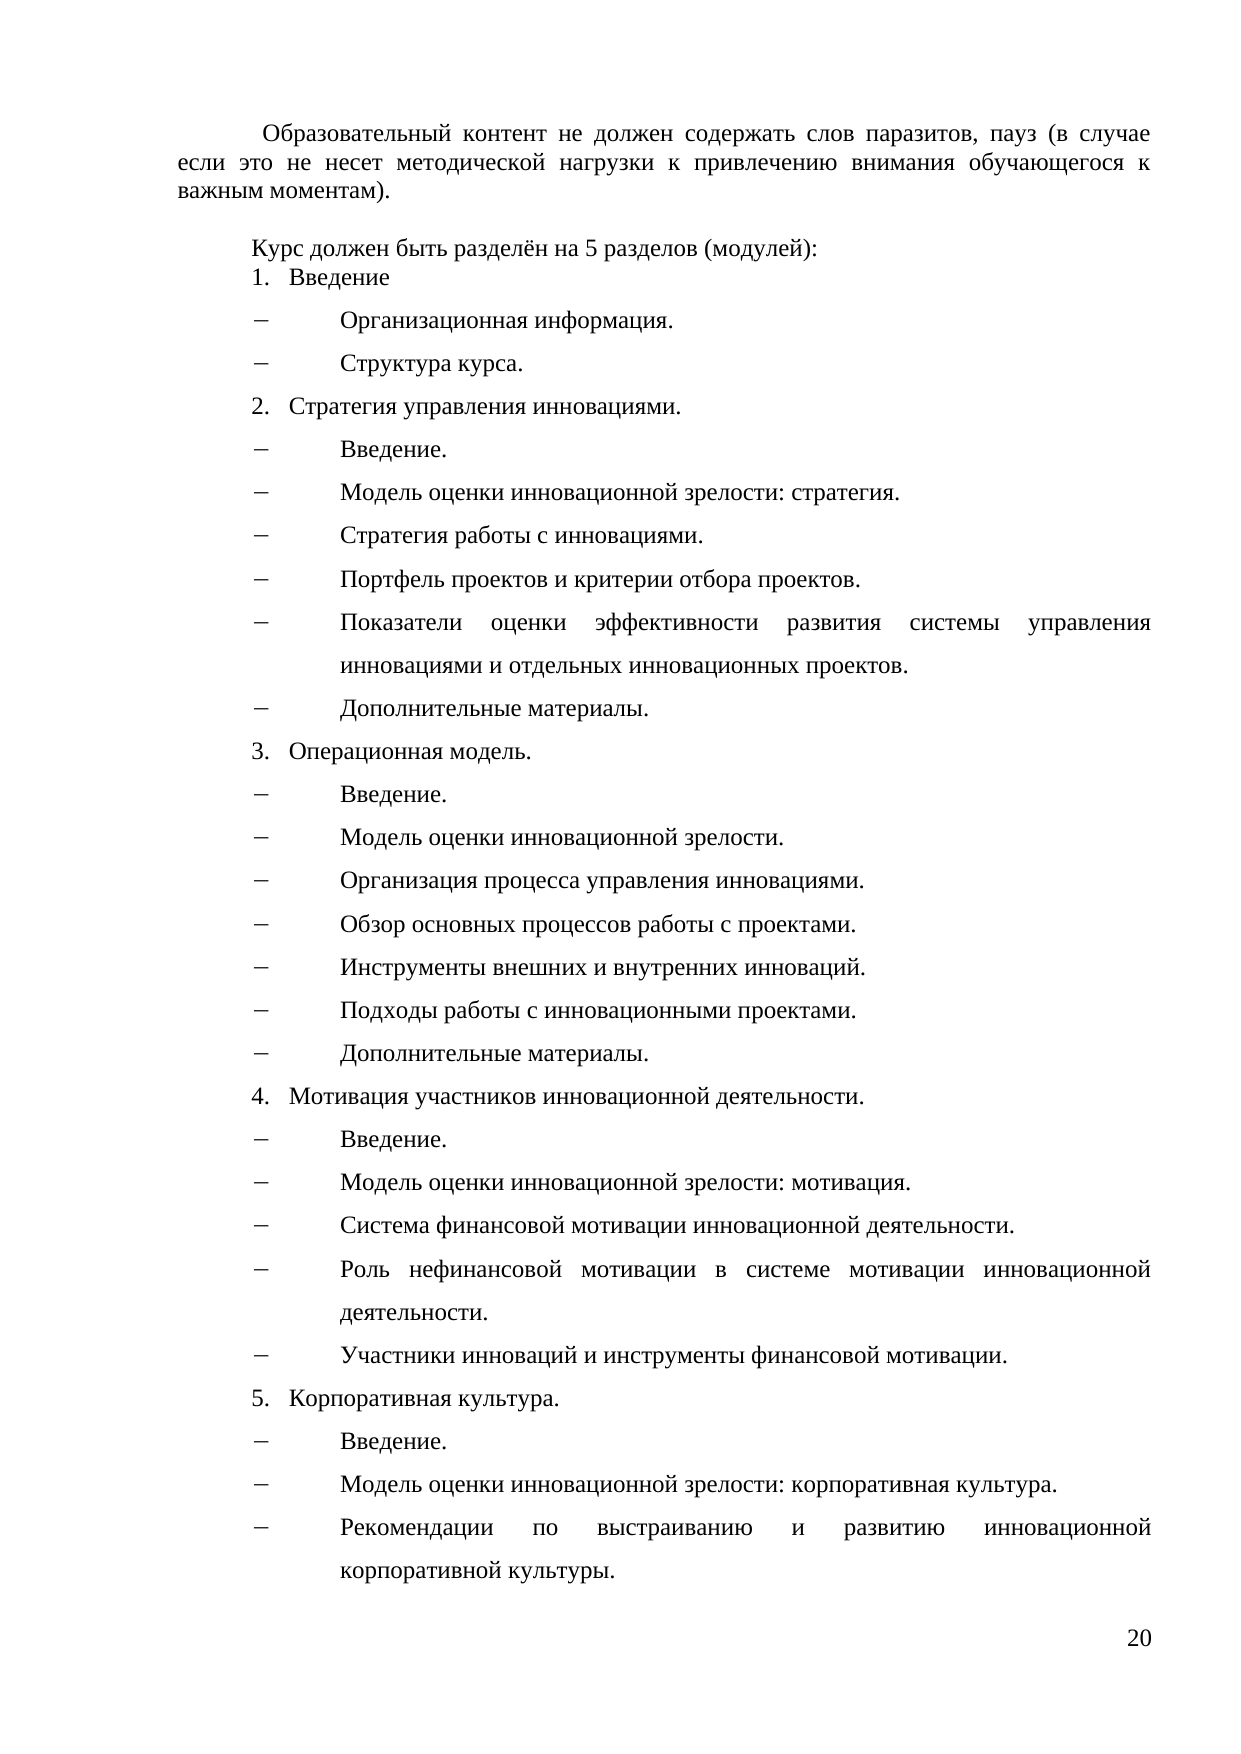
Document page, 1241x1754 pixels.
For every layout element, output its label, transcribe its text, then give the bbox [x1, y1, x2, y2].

list Стратегия работы с инновациями. [251, 521, 1152, 549]
list Введение [251, 262, 1152, 291]
list Операционная модель. [251, 736, 1152, 765]
list Участники инноваций и инструменты финансовой мотивации. [251, 1340, 1152, 1369]
list Введение. [251, 434, 1152, 463]
list Организация процесса управления инновациями. [251, 866, 1152, 894]
list Структура курса. [251, 348, 1152, 377]
text Образовательный контент не должен содержать слов паразитов, пауз (в случае если это не несет методической нагрузки к привлечению внимания обучающегося к важным моментам). [177, 118, 1152, 204]
list Показатели оценки эффективности развития системы управления инновациями и отдельных инновационных проектов. [251, 607, 1152, 679]
text Курс должен быть разделён на 5 разделов (модулей): [177, 233, 1152, 262]
list Дополнительные материалы. [251, 693, 1152, 722]
list Модель оценки инновационной зрелости: стратегия. [251, 477, 1152, 506]
list Роль нефинансовой мотивации в системе мотивации инновационной деятельности. [251, 1254, 1152, 1326]
list Корпоративная культура. [251, 1383, 1152, 1412]
list Введение. [251, 1124, 1152, 1153]
list Модель оценки инновационной зрелости. [251, 822, 1152, 851]
list Система финансовой мотивации инновационной деятельности. [251, 1211, 1152, 1239]
list Модель оценки инновационной зрелости: мотивация. [251, 1167, 1152, 1196]
list Организационная информация. [251, 305, 1152, 334]
list Инструменты внешних и внутренних инноваций. [251, 952, 1152, 981]
list Рекомендации по выстраиванию и развитию инновационной корпоративной культуры. [251, 1512, 1152, 1584]
list Мотивация участников инновационной деятельности. [251, 1081, 1152, 1110]
list Дополнительные материалы. [251, 1038, 1152, 1067]
list Введение. [251, 1426, 1152, 1455]
list Обзор основных процессов работы с проектами. [251, 909, 1152, 937]
list Введение. [251, 779, 1152, 808]
list Портфель проектов и критерии отбора проектов. [251, 564, 1152, 592]
list Модель оценки инновационной зрелости: корпоративная культура. [251, 1469, 1152, 1498]
list Подходы работы с инновационными проектами. [251, 995, 1152, 1024]
list Стратегия управления инновациями. [251, 391, 1152, 420]
